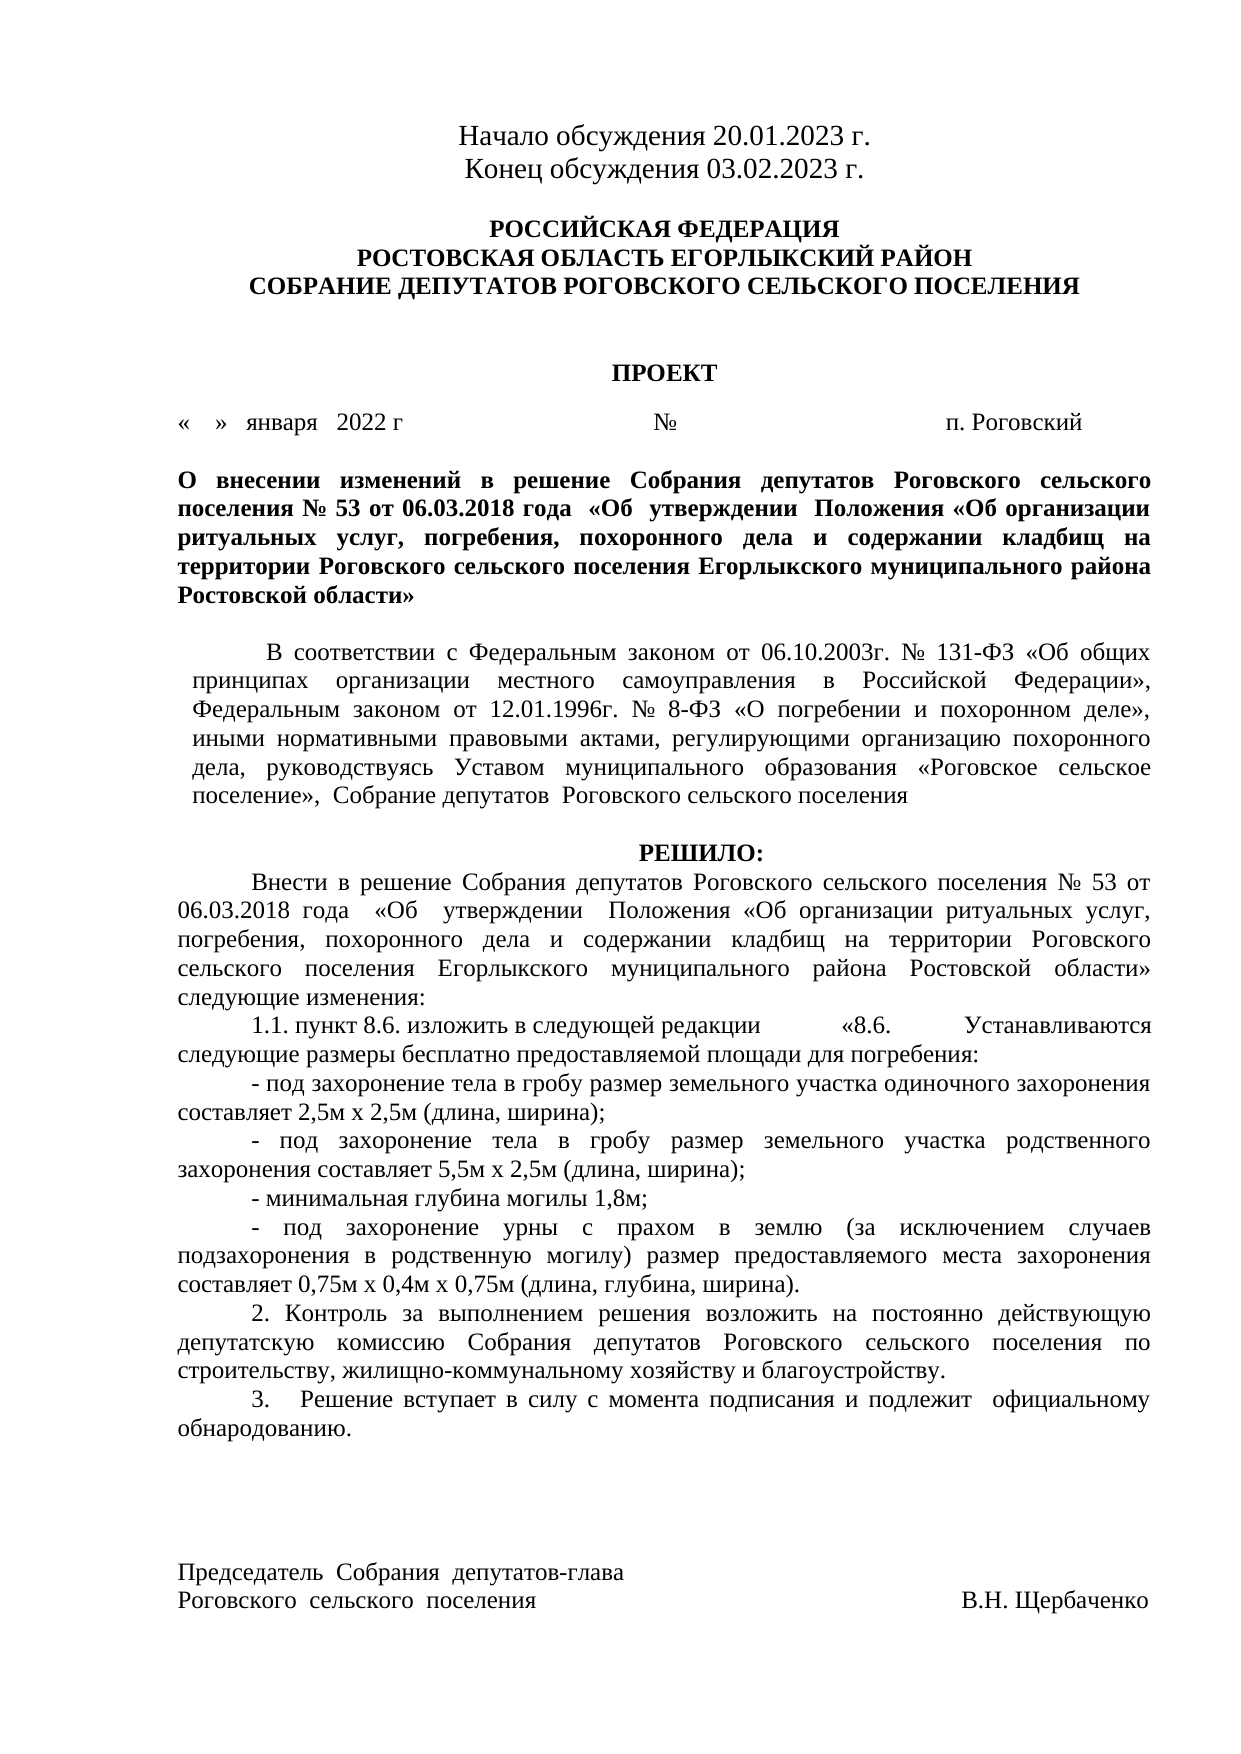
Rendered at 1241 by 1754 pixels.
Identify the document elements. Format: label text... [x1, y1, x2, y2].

text ПРОЕКТ [177, 358, 1152, 386]
text 1.1. пункт 8.6. изложить в следующей редакции «8.6. Устанавливаются следующие размеры бесплатно предоставляемой площади для погребения: [177, 1010, 1152, 1068]
text В соответствии с Федеральным законом от 06.10.2003г. № 131-ФЗ «Об общих принципах организации местного самоуправления в Российской Федерации», Федеральным законом от 12.01.1996г. № 8-ФЗ «О погребении и похоронном деле», иными нормативными правовыми актами, регулирующими организацию похоронного дела, руководствуясь Уставом муниципального образования «Роговское сельское поселение», Собрание депутатов Роговского сельского поселения [192, 637, 1152, 809]
text 3. Решение вступает в силу с момента подписания и подлежит официальному обнародованию. [177, 1384, 1152, 1442]
text Внести в решение Собрания депутатов Роговского сельского поселения № 53 от 06.03.2018 года «Об утверждении Положения «Об организации ритуальных услуг, погребения, похоронного дела и содержании кладбищ на территории Роговского сельского поселения Егорлыкского муниципального района Ростовской области» следующие изменения: [177, 867, 1152, 1010]
text О внесении изменений в решение Собрания депутатов Роговского сельского поселения № 53 от 06.03.2018 года «Об утверждении Положения «Об организации ритуальных услуг, погребения, похоронного дела и содержании кладбищ на территории Роговского сельского поселения Егорлыкского муниципального района Ростовской области» [177, 465, 1152, 608]
text - под захоронение тела в гробу размер земельного участка одиночного захоронения составляет 2,5м х 2,5м (длина, ширина); [177, 1068, 1152, 1125]
text РЕШИЛО: [177, 838, 1152, 867]
text Роговского сельского поселения В.Н. Щербаченко [177, 1585, 1152, 1614]
text Конец обсуждения 03.02.2023 г. [177, 152, 1152, 185]
text - минимальная глубина могилы 1,8м; [177, 1183, 1152, 1212]
text Председатель Собрания депутатов-глава [177, 1557, 1152, 1585]
text Начало обсуждения 20.01.2023 г. [177, 118, 1152, 152]
text 2. Контроль за выполнением решения возложить на постоянно действующую депутатскую комиссию Собрания депутатов Роговского сельского поселения по строительству, жилищно-коммунальному хозяйству и благоустройству. [177, 1298, 1152, 1384]
text « » января 2022 г № п. Роговский [177, 407, 1152, 436]
text РОССИЙСКАЯ ФЕДЕРАЦИЯ [177, 214, 1152, 243]
text СОБРАНИЕ ДЕПУТАТОВ РОГОВСКОГО СЕЛЬСКОГО ПОСЕЛЕНИЯ [177, 271, 1152, 300]
text - под захоронение тела в гробу размер земельного участка родственного захоронения составляет 5,5м х 2,5м (длина, ширина); [177, 1125, 1152, 1183]
text - под захоронение урны с прахом в землю (за исключением случаев подзахоронения в родственную могилу) размер предоставляемого места захоронения составляет 0,75м х 0,4м х 0,75м (длина, глубина, ширина). [177, 1212, 1152, 1298]
text РОСТОВСКАЯ ОБЛАСТЬ ЕГОРЛЫКСКИЙ РАЙОН [177, 243, 1152, 271]
